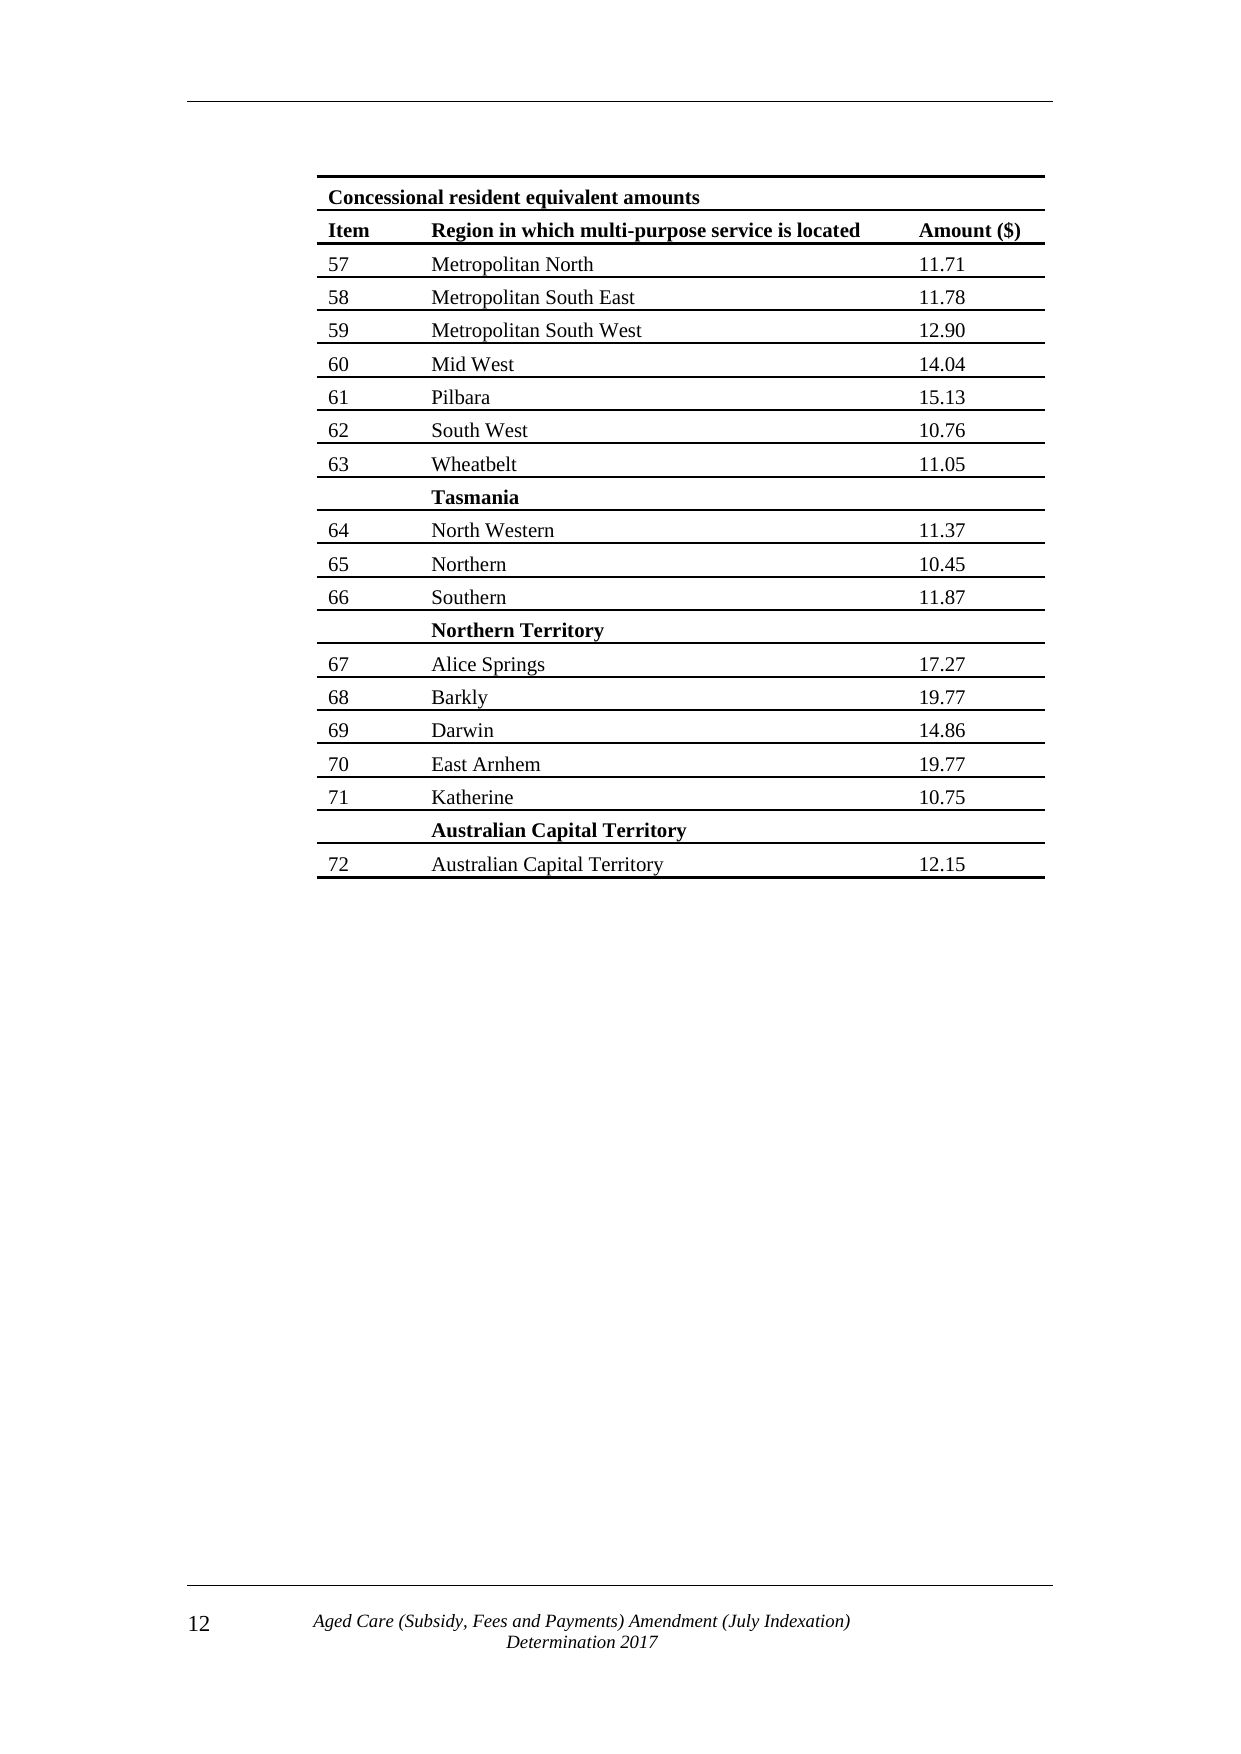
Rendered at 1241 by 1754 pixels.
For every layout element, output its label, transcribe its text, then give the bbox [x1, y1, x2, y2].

table_cell Metropolitan North [420, 245, 907, 276]
table_cell 15.13 [907, 378, 1045, 409]
table_cell 10.76 [907, 411, 1045, 442]
table_cell 68 [317, 678, 420, 709]
table_cell South West [420, 411, 907, 442]
table_cell 70 [317, 744, 420, 776]
table_cell Australian Capital Territory [420, 811, 907, 842]
table_cell 62 [317, 411, 420, 442]
table_cell North Western [420, 511, 907, 542]
table_cell 10.45 [907, 544, 1045, 576]
table_cell Darwin [420, 711, 907, 742]
table_cell Mid West [420, 344, 907, 376]
table_cell 61 [317, 378, 420, 409]
table_cell [317, 478, 420, 509]
table_cell Katherine [420, 778, 907, 809]
table_cell 69 [317, 711, 420, 742]
table_cell 17.27 [907, 644, 1045, 676]
table_cell 60 [317, 344, 420, 376]
table_cell Barkly [420, 678, 907, 709]
table_cell [317, 811, 420, 842]
table_cell Metropolitan South East [420, 278, 907, 309]
table_cell Southern [420, 578, 907, 609]
table_cell 11.71 [907, 245, 1045, 276]
table_cell 72 [317, 844, 420, 876]
table_header Concessional resident equivalent amounts [317, 178, 1045, 209]
table_cell Northern [420, 544, 907, 576]
table_cell 14.04 [907, 344, 1045, 376]
table_cell 14.86 [907, 711, 1045, 742]
table_cell [907, 611, 1045, 642]
table_cell 12.15 [907, 844, 1045, 876]
table_cell 65 [317, 544, 420, 576]
table_cell Pilbara [420, 378, 907, 409]
table_cell 67 [317, 644, 420, 676]
table_cell Australian Capital Territory [420, 844, 907, 876]
table_cell Alice Springs [420, 644, 907, 676]
table_cell 59 [317, 311, 420, 342]
table_cell Tasmania [420, 478, 907, 509]
table_cell 10.75 [907, 778, 1045, 809]
table_cell 11.05 [907, 444, 1045, 476]
table_cell 71 [317, 778, 420, 809]
table_cell 11.87 [907, 578, 1045, 609]
table_cell Metropolitan South West [420, 311, 907, 342]
table_cell 57 [317, 245, 420, 276]
table_cell [907, 478, 1045, 509]
table_cell Wheatbelt [420, 444, 907, 476]
table_cell 63 [317, 444, 420, 476]
table_cell Northern Territory [420, 611, 907, 642]
table_cell 12.90 [907, 311, 1045, 342]
table_cell [317, 611, 420, 642]
table_cell Amount ($) [907, 211, 1045, 242]
table_cell 19.77 [907, 744, 1045, 776]
table_cell 11.78 [907, 278, 1045, 309]
table_cell 11.37 [907, 511, 1045, 542]
table_cell 66 [317, 578, 420, 609]
table_cell 19.77 [907, 678, 1045, 709]
table_cell Item [317, 211, 420, 242]
table_cell Region in which multi-purpose service is located [420, 211, 907, 242]
table_cell 58 [317, 278, 420, 309]
table_cell 64 [317, 511, 420, 542]
table_cell East Arnhem [420, 744, 907, 776]
table_cell [907, 811, 1045, 842]
